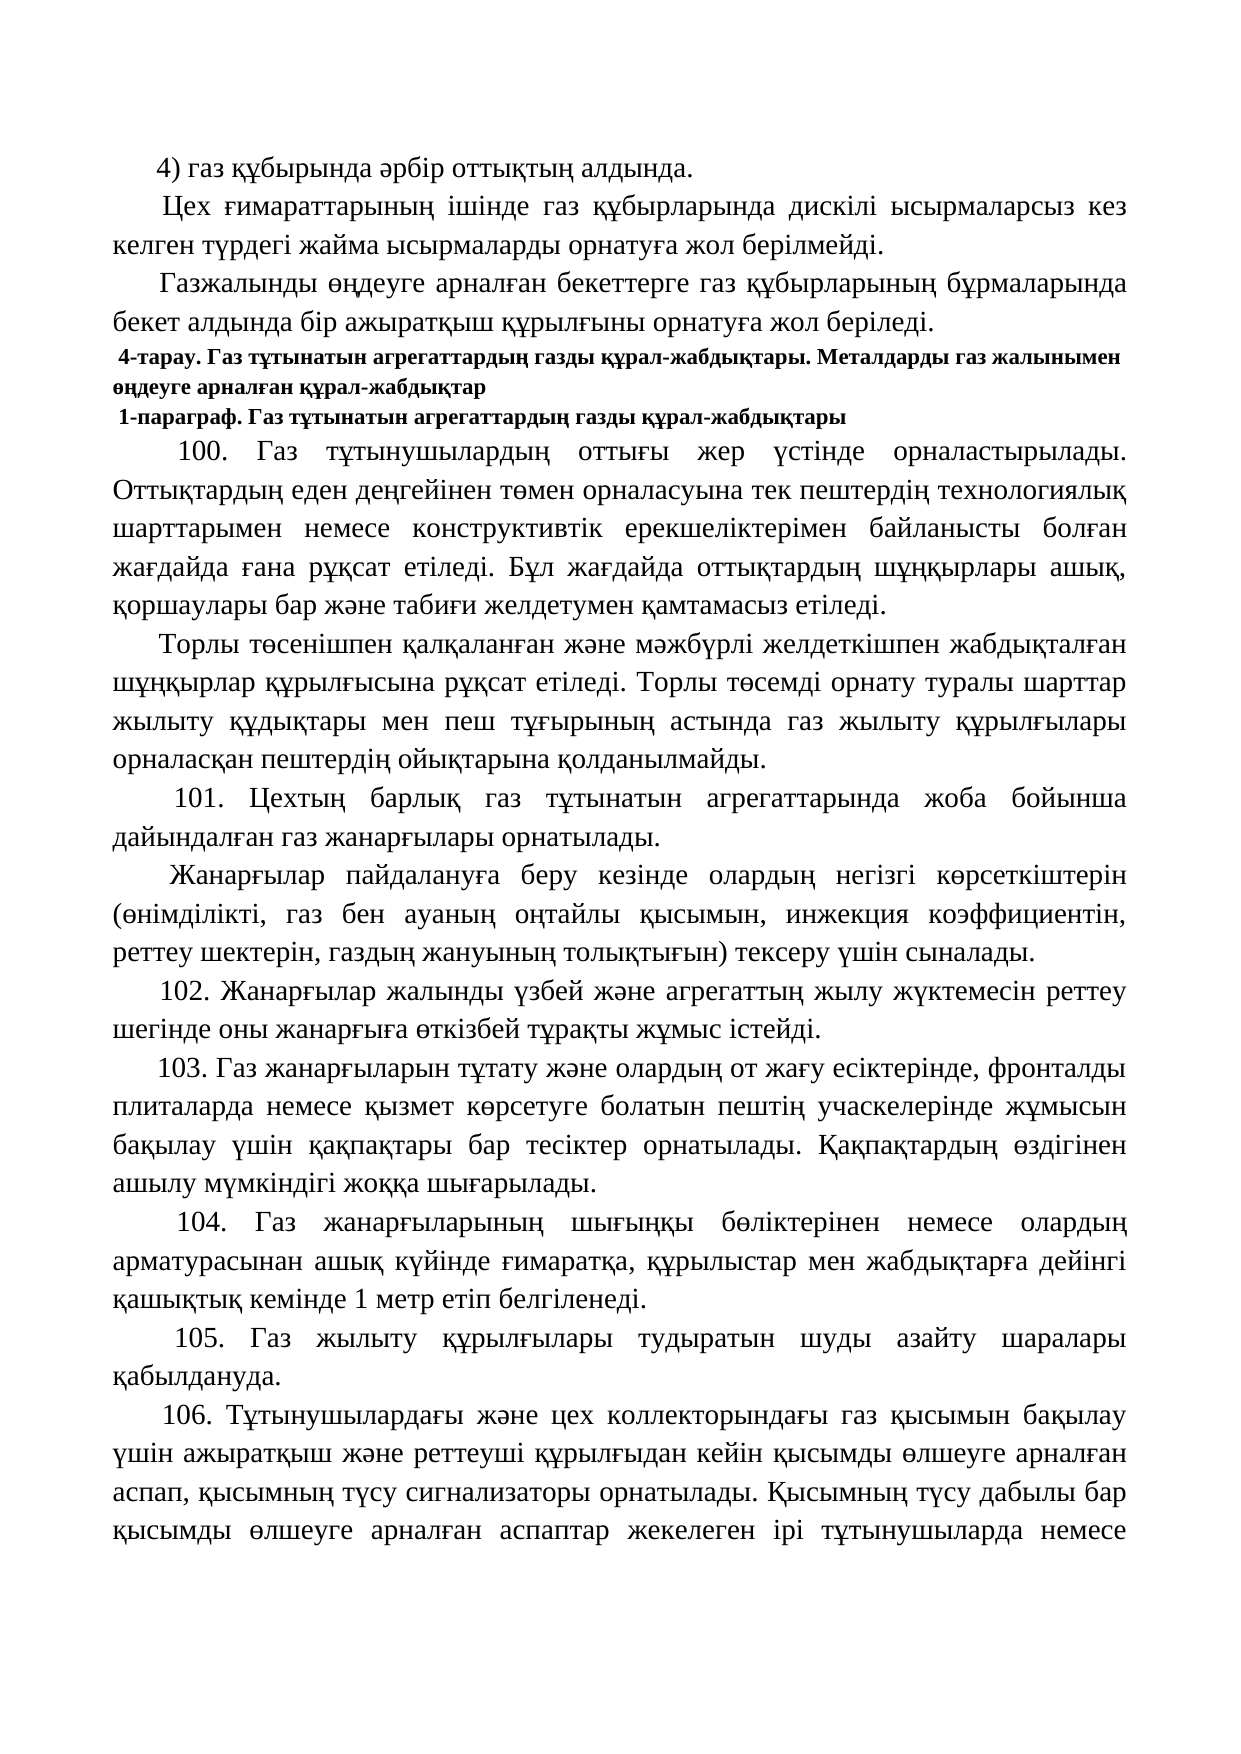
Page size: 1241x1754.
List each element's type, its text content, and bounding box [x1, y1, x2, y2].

text 100. Газ тұтынушылардың оттығы жер үстінде орналастырылады. Оттықтардың еден деңгейінен төмен орналасуына тек пештердің технологиялық шарттарымен немесе конструктивтік ерекшеліктерімен байланысты болған жағдайда ғана рұқсат етіледі. Бұл жағдайда оттықтардың шұңқырлары ашық, қоршаулары бар және табиғи желдетумен қамтамасыз етіледі. [112, 433, 1128, 621]
text 4-тарау. Газ тұтынатын агрегаттардың газды құрал-жабдықтары. Металдарды газ жалынымен өңдеуге арналған құрал-жабдықтар [112, 343, 1128, 399]
text 105. Газ жылыту құрылғылары тудыратын шуды азайту шаралары қабылдануда. [112, 1320, 1128, 1392]
text 102. Жанарғылар жалынды үзбей және агрегаттың жылу жүктемесін реттеу шегінде оны жанарғыға өткізбей тұрақты жұмыс істейді. [112, 973, 1128, 1045]
text 1-параграф. Газ тұтынатын агрегаттардың газды құрал-жабдықтары [112, 403, 1128, 429]
text 101. Цехтың барлық газ тұтынатын агрегаттарында жоба бойынша дайындалған газ жанарғылары орнатылады. [112, 780, 1128, 852]
text 104. Газ жанарғыларының шығыңқы бөліктерінен немесе олардың арматурасынан ашық күйінде ғимаратқа, құрылыстар мен жабдықтарға дейінгі қашықтық кемінде 1 метр етіп белгіленеді. [112, 1204, 1128, 1315]
text Жанарғылар пайдалануға беру кезінде олардың негізгі көрсеткіштерін (өнімділікті, газ бен ауаның оңтайлы қысымын, инжекция коэффициентін, реттеу шектерін, газдың жануының толықтығын) тексеру үшін сыналады. [112, 857, 1128, 968]
text 4) газ құбырында әрбір оттықтың алдында. [112, 150, 1128, 183]
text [112, 1397, 1128, 1546]
text Торлы төсенішпен қалқаланған және мәжбүрлі желдеткішпен жабдықталған шұңқырлар құрылғысына рұқсат етіледі. Торлы төсемді орнату туралы шарттар жылыту құдықтары мен пеш тұғырының астында газ жылыту құрылғылары орналасқан пештердің ойықтарына қолданылмайды. [112, 626, 1128, 775]
text 103. Газ жанарғыларын тұтату және олардың от жағу есіктерінде, фронталды плиталарда немесе қызмет көрсетуге болатын пештің учаскелерінде жұмысын бақылау үшін қақпақтары бар тесіктер орнатылады. Қақпақтардың өздігінен ашылу мүмкіндігі жоққа шығарылады. [112, 1050, 1128, 1199]
text Газжалынды өңдеуге арналған бекеттерге газ құбырларының бұрмаларында бекет алдында бір ажыратқыш құрылғыны орнатуға жол беріледі. [112, 266, 1128, 338]
text Цех ғимараттарының ішінде газ құбырларында дискілі ысырмаларсыз кез келген түрдегі жайма ысырмаларды орнатуға жол берілмейді. [112, 188, 1128, 261]
